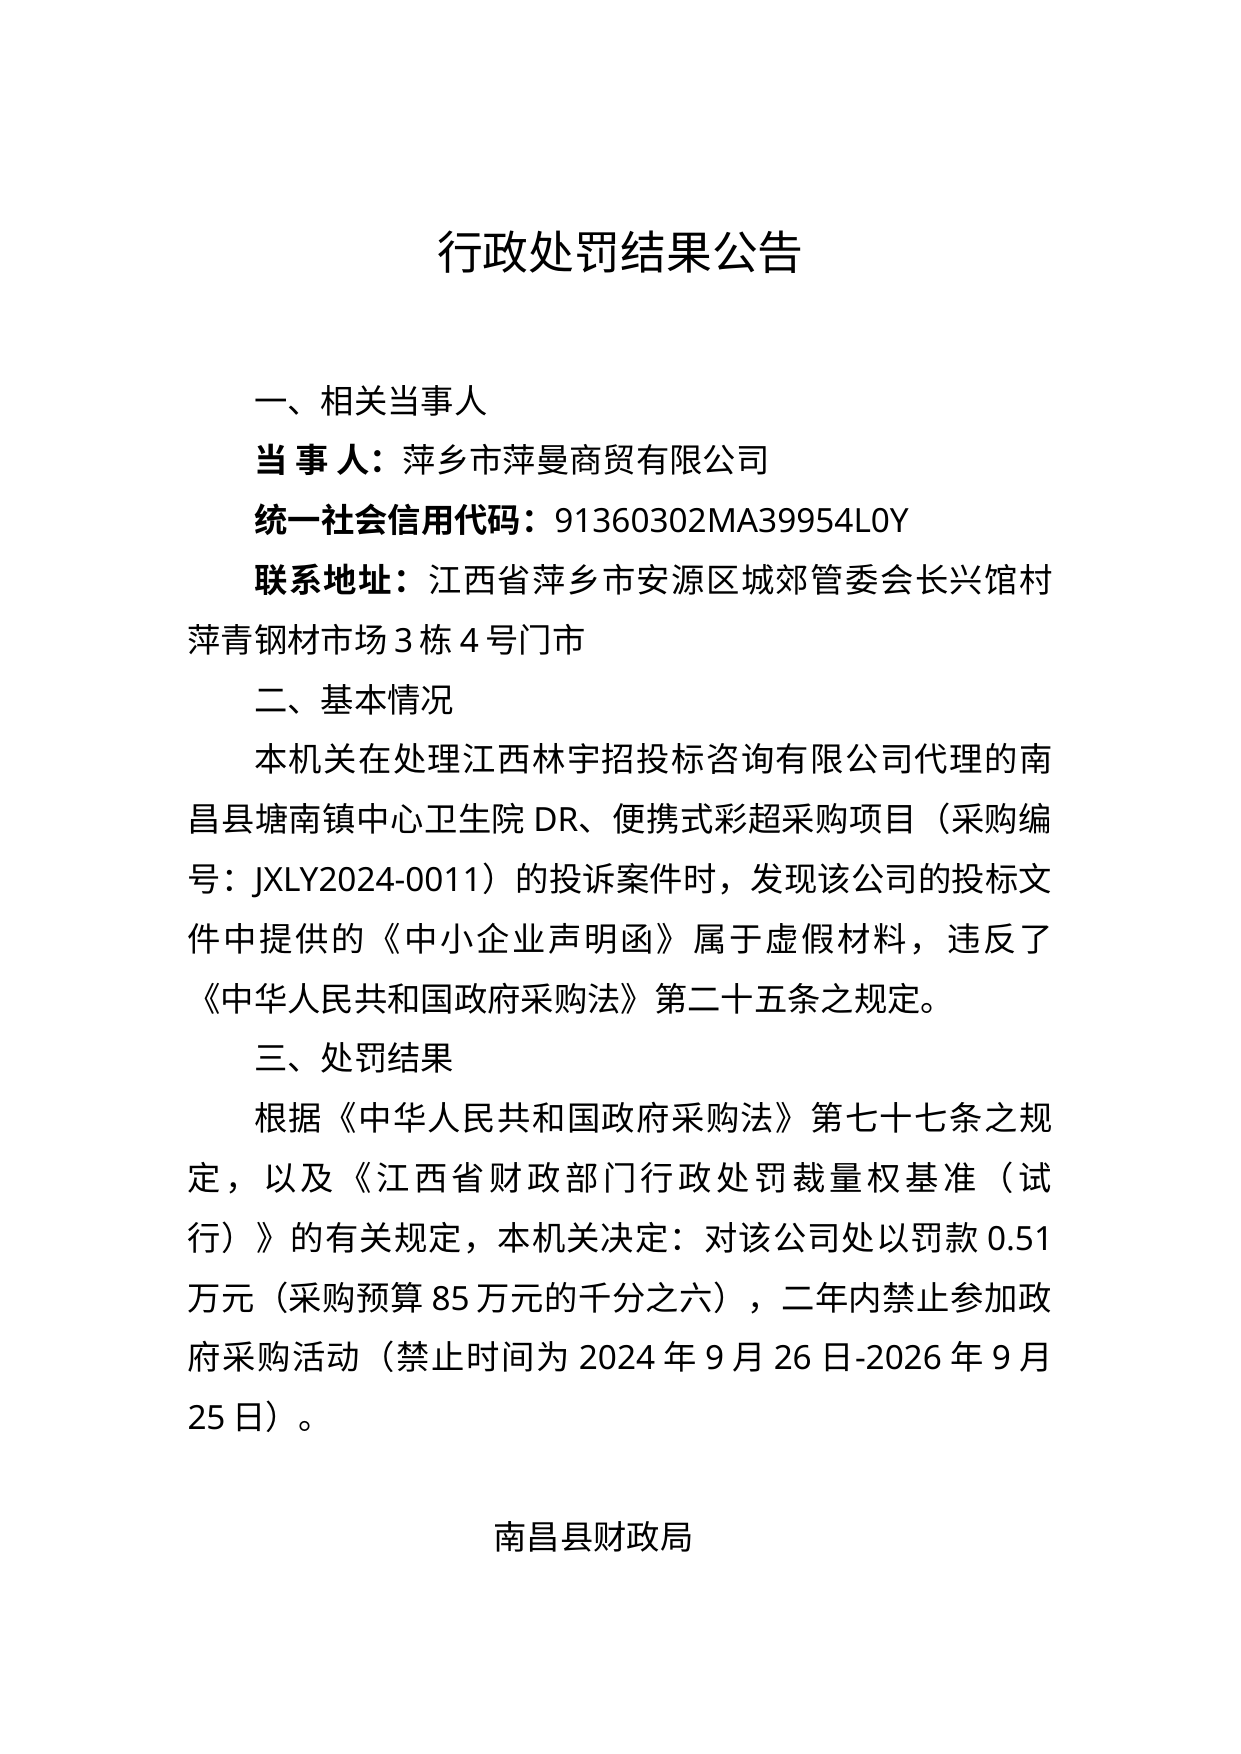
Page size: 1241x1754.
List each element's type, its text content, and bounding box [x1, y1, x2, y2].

text 联系地址：江西省萍乡市安源区城郊管委会长兴馆村萍青钢材市场3栋4号门市 [187, 548, 1053, 668]
text 当 事 人：萍乡市萍曼商贸有限公司 [187, 428, 1053, 488]
text 南昌县财政局 [187, 1505, 1053, 1564]
text 根据《中华人民共和国政府采购法》第七十七条之规定，以及《江西省财政部门行政处罚裁量权基准（试行）》的有关规定，本机关决定：对该公司处以罚款0.51万元（采购预算85万元的千分之六），二年内禁止参加政府采购活动（禁止时间为2024年9月26日-2026年9月25日）。 [187, 1086, 1053, 1445]
text 二、基本情况 [187, 668, 1053, 727]
text 一、相关当事人 [187, 369, 1053, 428]
text 三、处罚结果 [187, 1026, 1053, 1086]
text 行政处罚结果公告 [187, 189, 1053, 309]
text 本机关在处理江西林宇招投标咨询有限公司代理的南昌县塘南镇中心卫生院DR、便携式彩超采购项目（采购编号：JXLY2024-0011）的投诉案件时，发现该公司的投标文件中提供的《中小企业声明函》属于虚假材料，违反了《中华人民共和国政府采购法》第二十五条之规定。 [187, 727, 1053, 1026]
text 统一社会信用代码：91360302MA39954L0Y [187, 488, 1053, 548]
